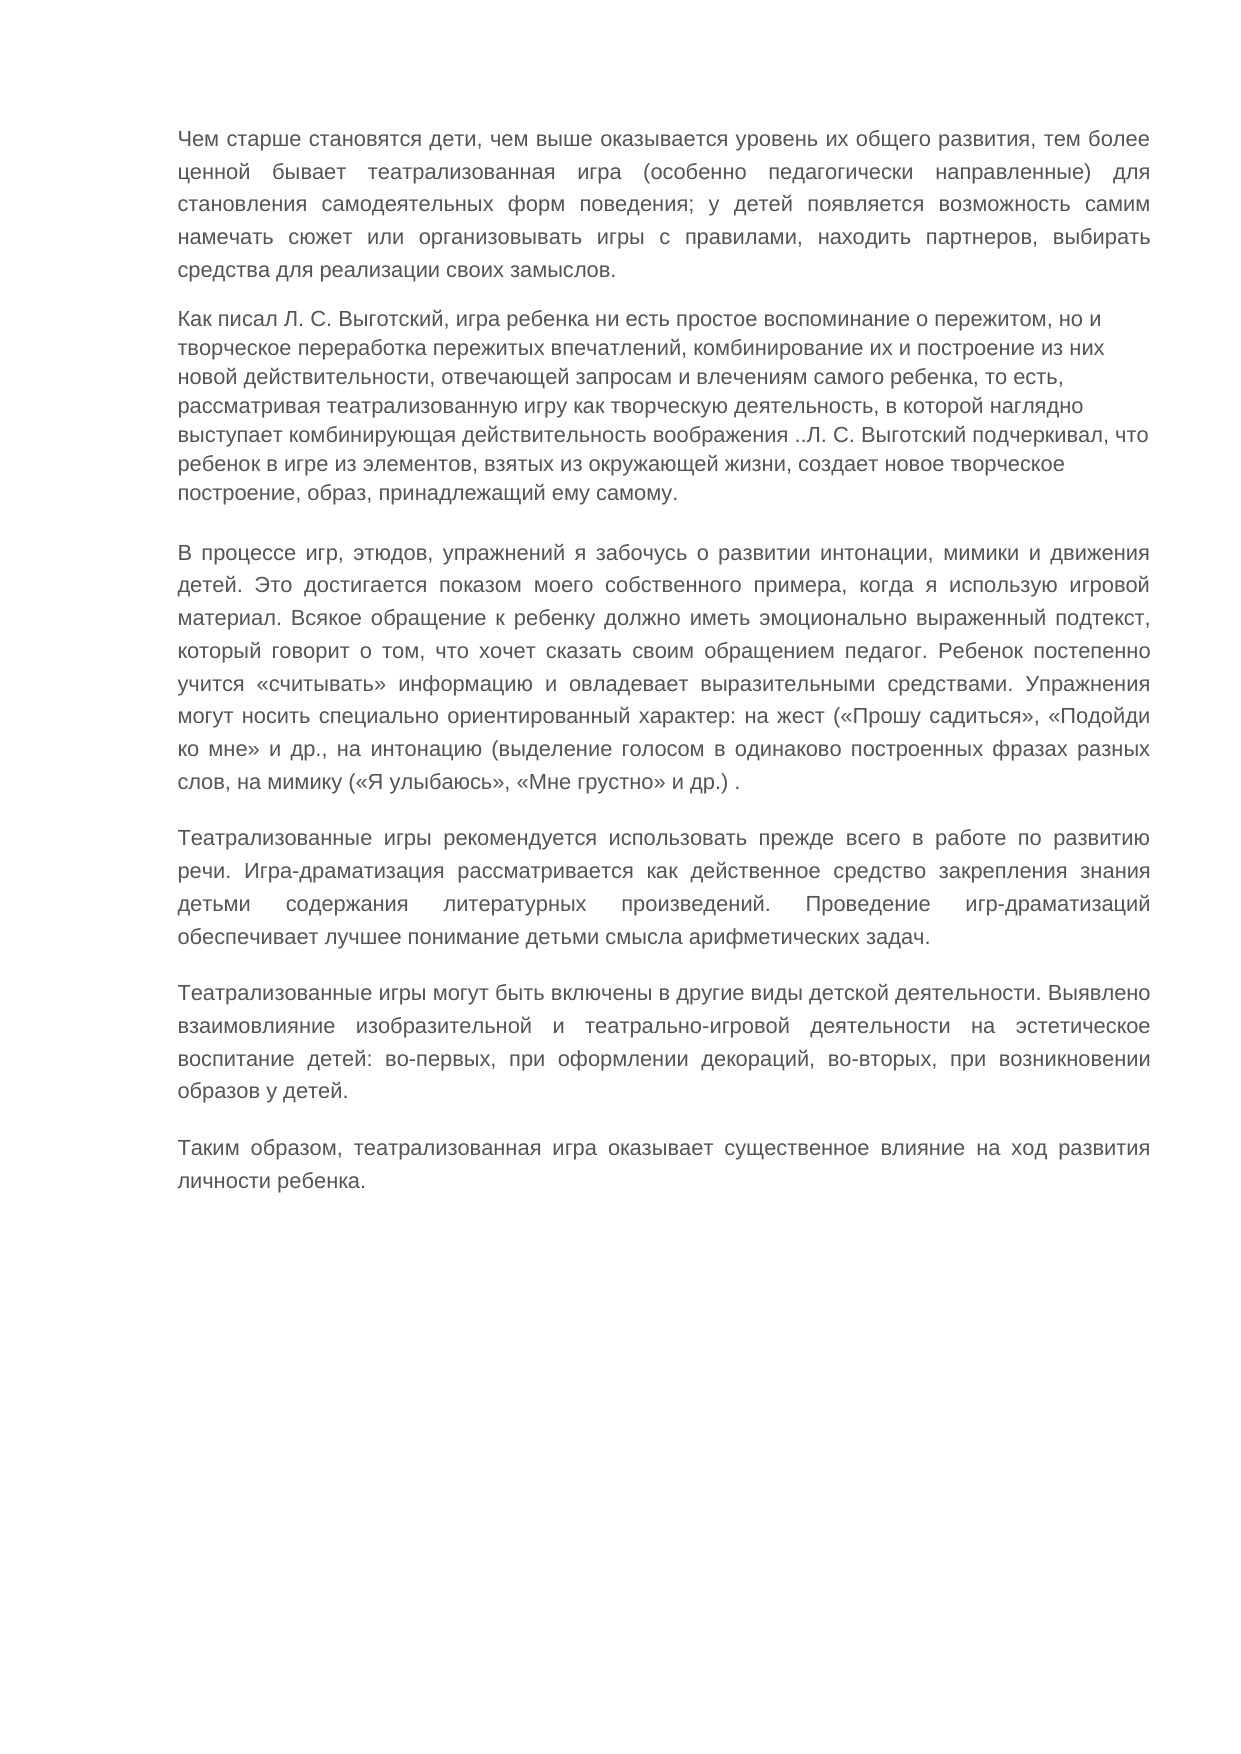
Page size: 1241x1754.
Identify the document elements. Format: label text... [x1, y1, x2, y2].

text Как писал Л. С. Выготский, игра ребенка ни есть простое воспоминание о пережитом, но и творческое переработка пережитых впечатлений, комбинирование их и построение из них новой действительности, отвечающей запросам и влечениям самого ребенка, то есть, рассматривая театрализованную игру как творческую деятельность, в которой наглядно выступает комбинирующая действительность воображения ..Л. С. Выготский подчеркивал, что ребенок в игре из элементов, взятых из окружающей жизни, создает новое творческое построение, образ, принадлежащий ему самому. [177, 306, 1152, 504]
text В процессе игр, этюдов, упражнений я забочусь о развитии интонации, мимики и движения детей. Это достигается показом моего собственного примера, когда я использую игровой материал. Всякое обращение к ребенку должно иметь эмоционально выраженный подтекст, который говорит о том, что хочет сказать своим обращением педагог. Ребенок постепенно учится «считывать» информацию и овладевает выразительными средствами. Упражнения могут носить специально ориентированный характер: на жест («Прошу садиться», «Подойди ко мне» и др., на интонацию (выделение голосом в одинаково построенных фразах разных слов, на мимику («Я улыбаюсь», «Мне грустно» и др.) . [177, 532, 1152, 794]
text Театрализованные игры могут быть включены в другие виды детской деятельности. Выявлено взаимовлияние изобразительной и театрально-игровой деятельности на эстетическое воспитание детей: во-первых, при оформлении декораций, во-вторых, при возникновении образов у детей. [177, 972, 1152, 1104]
text Таким образом, театрализованная игра оказывает существенное влияние на ход развития личности ребенка. [177, 1127, 1152, 1193]
text Театрализованные игры рекомендуется использовать прежде всего в работе по развитию речи. Игра-драматизация рассматривается как действенное средство закрепления знания детьми содержания литературных произведений. Проведение игр-драматизаций обеспечивает лучшее понимание детьми смысла арифметических задач. [177, 818, 1152, 949]
text Чем старше становятся дети, чем выше оказывается уровень их общего развития, тем более ценной бывает театрализованная игра (особенно педагогически направленные) для становления самодеятельных форм поведения; у детей появляется возможность самим намечать сюжет или организовывать игры с правилами, находить партнеров, выбирать средства для реализации своих замыслов. [177, 118, 1152, 282]
